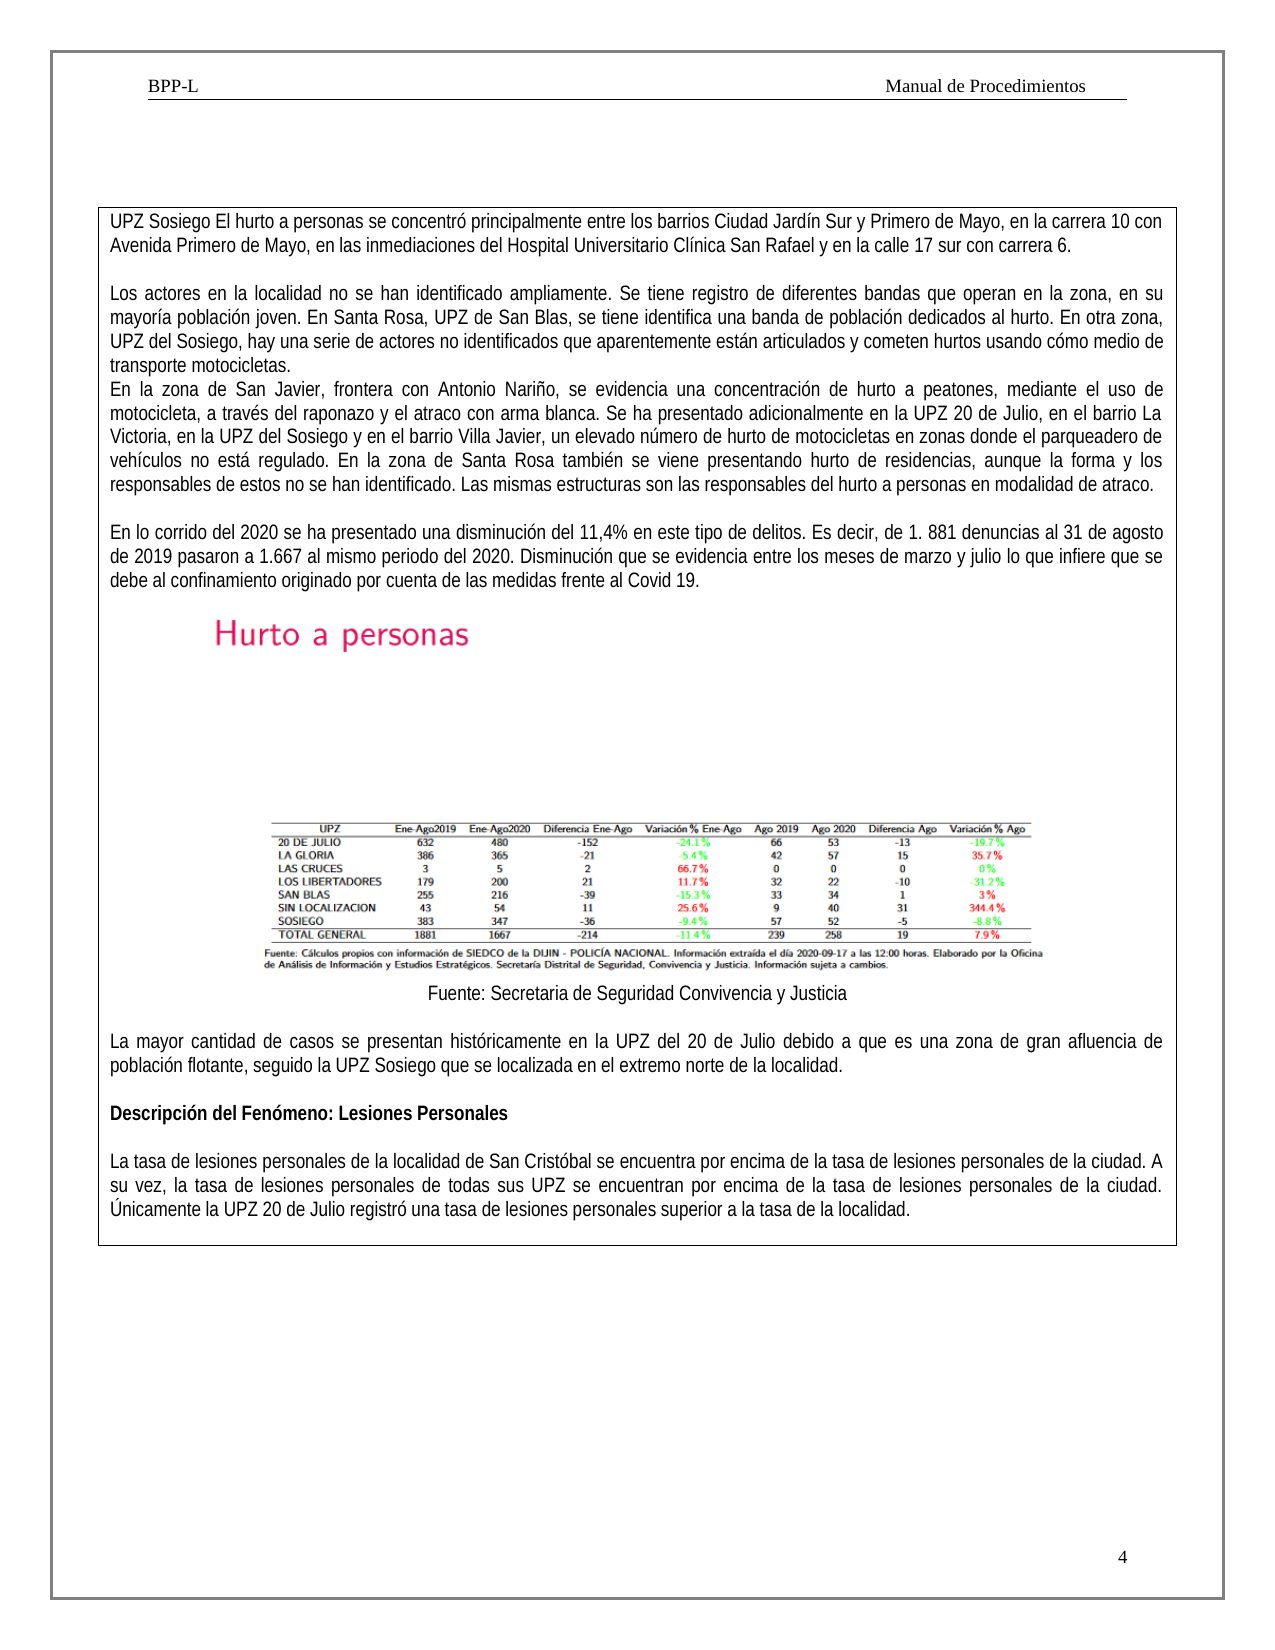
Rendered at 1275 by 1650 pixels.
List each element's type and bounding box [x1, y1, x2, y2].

picture [208, 616, 1067, 982]
table_cell [99, 208, 1176, 1245]
